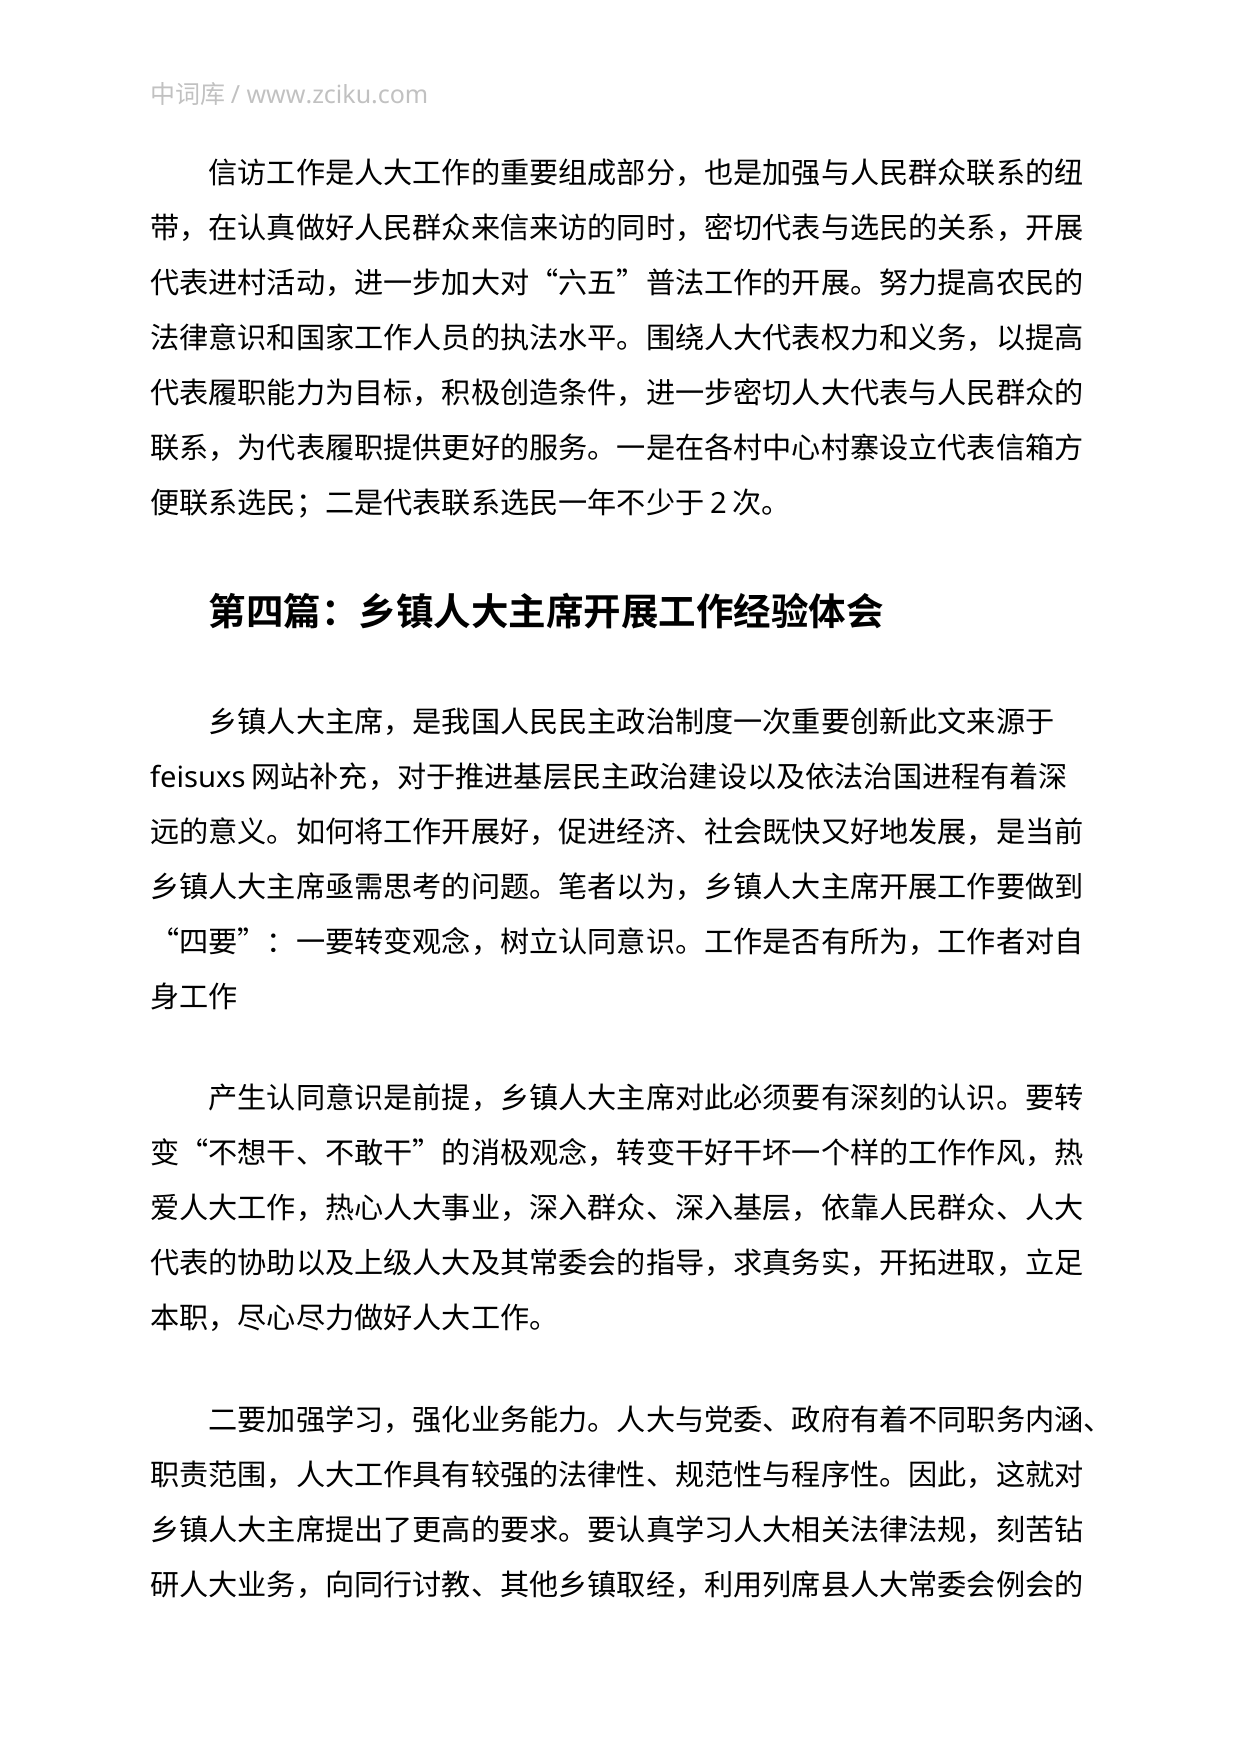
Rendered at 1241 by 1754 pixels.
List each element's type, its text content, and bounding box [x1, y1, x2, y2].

text 第四篇：乡镇人大主席开展工作经验体会 [150, 581, 1090, 636]
text 产生认同意识是前提，乡镇人大主席对此必须要有深刻的认识。要转变“不想干、不敢干”的消极观念，转变干好干坏一个样的工作作风，热爱人大工作，热心人大事业，深入群众、深入基层，依靠人民群众、人大代表的协助以及上级人大及其常委会的指导，求真务实，开拓进取，立足本职，尽心尽力做好人大工作。 [150, 1075, 1090, 1337]
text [150, 1396, 1090, 1603]
text 乡镇人大主席，是我国人民民主政治制度一次重要创新此文来源于feisuxs网站补充，对于推进基层民主政治建设以及依法治国进程有着深远的意义。如何将工作开展好，促进经济、社会既快又好地发展，是当前乡镇人大主席亟需思考的问题。笔者以为，乡镇人大主席开展工作要做到“四要”：一要转变观念，树立认同意识。工作是否有所为，工作者对自身工作 [150, 699, 1090, 1016]
text 信访工作是人大工作的重要组成部分，也是加强与人民群众联系的纽带，在认真做好人民群众来信来访的同时，密切代表与选民的关系，开展代表进村活动，进一步加大对“六五”普法工作的开展。努力提高农民的法律意识和国家工作人员的执法水平。围绕人大代表权力和义务，以提高代表履职能力为目标，积极创造条件，进一步密切人大代表与人民群众的联系，为代表履职提供更好的服务。一是在各村中心村寨设立代表信箱方便联系选民；二是代表联系选民一年不少于2次。 [150, 150, 1090, 522]
